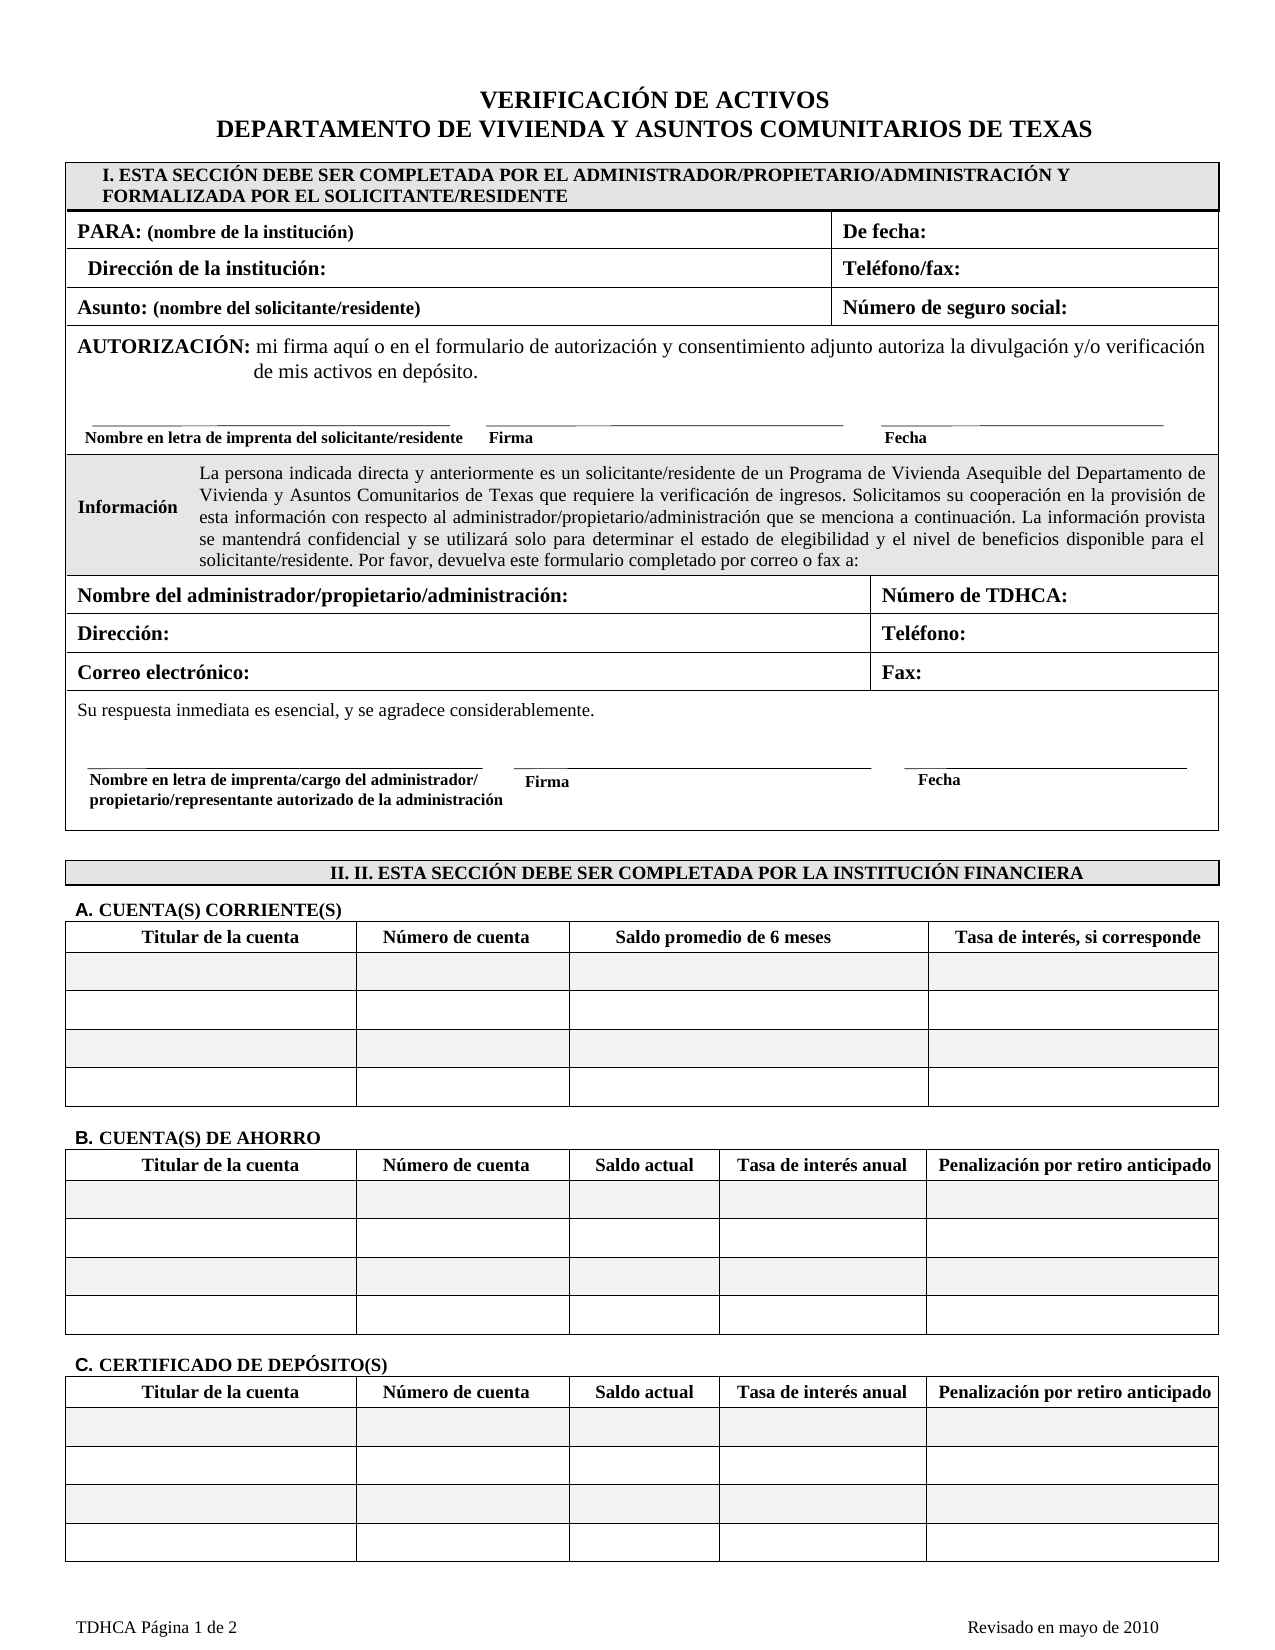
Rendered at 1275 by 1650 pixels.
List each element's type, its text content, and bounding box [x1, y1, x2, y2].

table_cell [570, 991, 928, 1028]
table_cell Asunto: (nombre del solicitante/residente) [66, 288, 831, 325]
table_cell [720, 1219, 926, 1257]
table_cell [66, 953, 356, 990]
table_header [66, 1377, 356, 1407]
table_cell La persona indicada directa y anteriormente es un solicitante/residente de un Programa de Vivienda Asequible del Departamento de Vivienda y Asuntos Comunitarios de Texas que requiere la verificación de ingresos. Solicitamos su cooperación en la provisión de esta información con respecto al administrador/propietario/administración que se menciona a continuación. La información provista se mantendrá confidencial y se utilizará solo para determinar el estado de elegibilidad y el nivel de beneficios disponible para el solicitante/residente. Por favor, devuelva este formulario completado por correo o fax a: [187, 455, 1218, 575]
table_cell [357, 953, 569, 990]
table_cell [927, 1524, 1218, 1561]
table_cell Dirección: [66, 614, 870, 652]
table_cell [570, 1296, 719, 1334]
table_cell [927, 1447, 1218, 1484]
table_cell [357, 1485, 569, 1523]
table_cell Teléfono: [871, 614, 1218, 652]
table_header Saldo promedio de 6 meses [570, 922, 928, 952]
table_cell Nombre del administrador/propietario/administración: [66, 576, 870, 613]
table_cell Fax: [871, 653, 1218, 690]
table_cell [720, 1408, 926, 1446]
text VERIFICACIÓN DE ACTIVOS DEPARTAMENTO DE VIVIENDA Y ASUNTOS COMUNITARIOS DE TEXAS [204, 85, 1105, 143]
table_cell [66, 1030, 356, 1067]
table_cell [570, 1524, 719, 1561]
table_cell Número de seguro social: [832, 288, 1218, 325]
table_cell PARA: (nombre de la institución) [66, 210, 831, 248]
list CERTIFICADO DE DEPÓSITO(S) [75, 1354, 1231, 1376]
table_cell [66, 1181, 356, 1218]
table_cell [929, 953, 1218, 990]
table_cell [357, 1068, 569, 1106]
table_cell Información [66, 455, 187, 575]
table_cell [570, 1485, 719, 1523]
table_cell [929, 1030, 1218, 1067]
table_cell [357, 1408, 569, 1446]
table_cell Teléfono/fax: [832, 249, 1218, 287]
table_cell [570, 953, 928, 990]
subtitle CUENTA(S) CORRIENTE(S) [75, 899, 1231, 920]
table_cell [570, 1030, 928, 1067]
table_cell [720, 1524, 926, 1561]
table_cell [66, 1068, 356, 1106]
table_cell [720, 1258, 926, 1295]
table_cell Número de TDHCA: [871, 576, 1218, 613]
table_cell AUTORIZACIÓN: mi firma aquí o en el formulario de autorización y consentimiento adjunto autoriza la divulgación y/o verificación de mis activos en depósito. Nombre en letra de imprenta del solicitante/residente Firma Fecha [66, 326, 1218, 454]
table_header I. ESTA SECCIÓN DEBE SER COMPLETADA POR EL ADMINISTRADOR/PROPIETARIO/ADMINISTRACIÓN Y FORMALIZADA POR EL SOLICITANTE/RESIDENTE [66, 163, 1218, 209]
table_header Penalización por retiro anticipado [927, 1377, 1218, 1407]
table_cell [720, 1296, 926, 1334]
table_cell [720, 1447, 926, 1484]
table_cell [357, 991, 569, 1028]
table_cell [927, 1296, 1218, 1334]
table_cell [357, 1181, 569, 1218]
table_cell De fecha: [832, 212, 1218, 248]
table_header Número de cuenta [357, 922, 569, 952]
table_cell [357, 1524, 569, 1561]
table_cell [570, 1258, 719, 1295]
table_cell [357, 1296, 569, 1334]
table_cell Correo electrónico: [66, 653, 870, 690]
table_header Titular de la cuenta [66, 922, 356, 952]
table_cell [927, 1181, 1218, 1218]
table_cell [570, 1447, 719, 1484]
table_cell [927, 1485, 1218, 1523]
table_cell [66, 1258, 356, 1295]
table_cell [66, 991, 356, 1028]
table_cell [66, 1219, 356, 1257]
table_cell Dirección de la institución: [66, 249, 831, 287]
table_cell [570, 1181, 719, 1218]
table_cell [570, 1408, 719, 1446]
table_cell [929, 1068, 1218, 1106]
table_header Titular de la cuenta [66, 1150, 356, 1179]
table_cell [66, 1447, 356, 1484]
table_cell [357, 1258, 569, 1295]
table_cell [570, 1219, 719, 1257]
table_cell [357, 1447, 569, 1484]
table_cell [357, 1030, 569, 1067]
table_header Número de cuenta [357, 1150, 569, 1179]
table_cell [66, 1485, 356, 1523]
table_cell [720, 1485, 926, 1523]
table_cell [66, 1408, 356, 1446]
table_header Tasa de interés, si corresponde [929, 922, 1218, 952]
table_cell [720, 1181, 926, 1218]
table_cell [929, 991, 1218, 1028]
table_header Tasa de interés anual [720, 1150, 926, 1179]
table_cell [927, 1219, 1218, 1257]
table_cell [66, 1524, 356, 1561]
table_header Número de cuenta [357, 1377, 569, 1407]
table_header Tasa de interés anual [720, 1377, 926, 1407]
list CUENTA(S) DE AHORRO [75, 1127, 1231, 1148]
table_header Saldo actual [570, 1150, 719, 1179]
table_cell [66, 1296, 356, 1334]
table_cell [927, 1408, 1218, 1446]
table_header Saldo actual [570, 1377, 719, 1407]
table_cell Su respuesta inmediata es esencial, y se agradece considerablemente. Nombre en letra de imprenta/cargo del administrador/ propietario/representante autorizado de la administración [66, 691, 1218, 830]
table_cell [357, 1219, 569, 1257]
table_cell [570, 1068, 928, 1106]
table_header Penalización por retiro anticipado [927, 1150, 1218, 1179]
table_cell [927, 1258, 1218, 1295]
table_header II. II. ESTA SECCIÓN DEBE SER COMPLETADA POR LA INSTITUCIÓN FINANCIERA [66, 861, 1218, 884]
